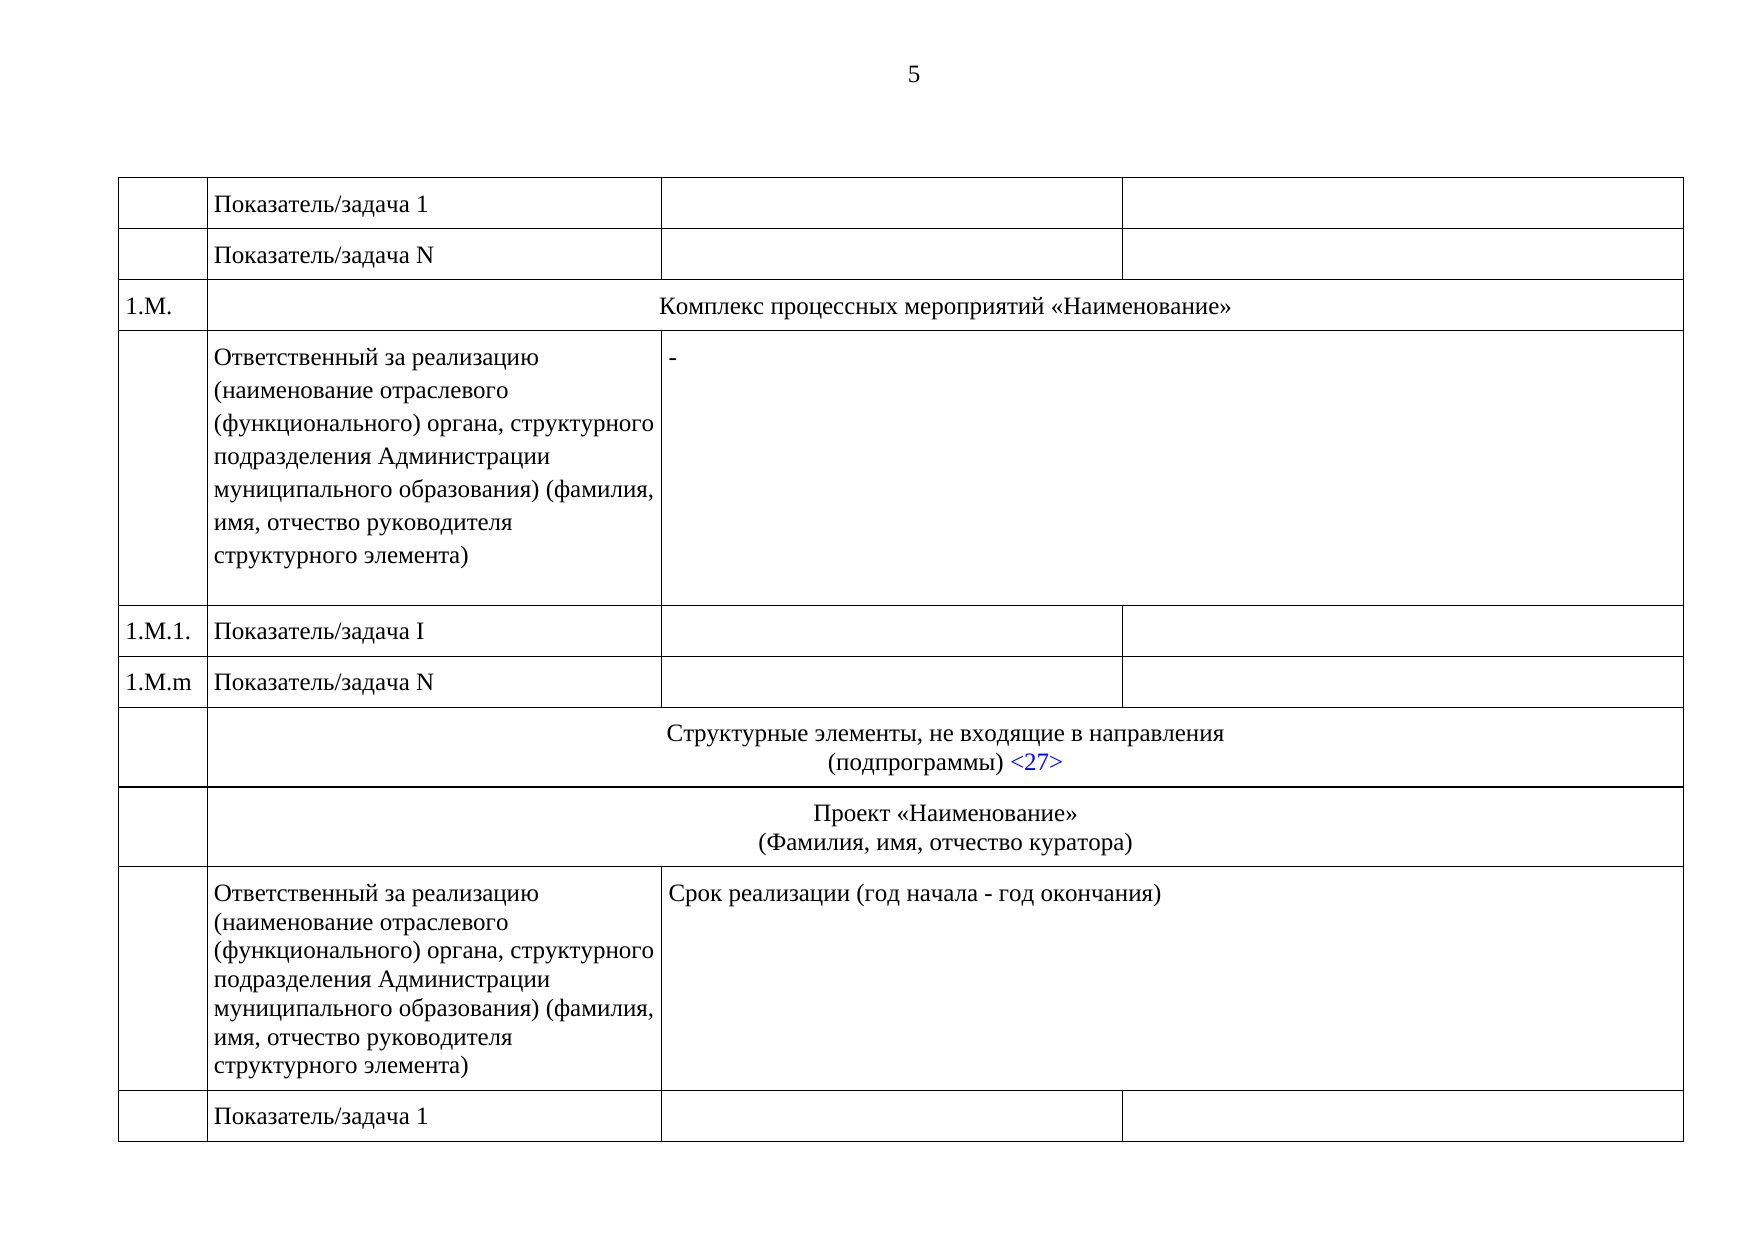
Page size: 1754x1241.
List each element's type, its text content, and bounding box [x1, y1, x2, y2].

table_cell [208, 867, 661, 1090]
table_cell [208, 331, 661, 604]
table_cell 1.M.1. [119, 606, 207, 656]
table_cell 1.M.m [119, 657, 207, 707]
table_cell Показатель/задача 1 [208, 178, 661, 228]
table_cell [119, 178, 207, 228]
table_cell Показатель/задача 1 [208, 1091, 661, 1141]
table_cell 1.M. [119, 280, 207, 330]
table_cell Показатель/задача N [208, 229, 661, 279]
table_cell [1123, 1091, 1683, 1141]
table_cell Показатель/задача N [208, 657, 661, 707]
table_cell [119, 1091, 207, 1141]
table_cell - [662, 331, 1683, 604]
table_cell [119, 229, 207, 279]
table_cell Структурные элементы, не входящие в направления (подпрограммы) <27> [208, 708, 1683, 786]
table_cell [119, 867, 207, 1090]
table_cell [119, 331, 207, 604]
table_cell [1123, 657, 1683, 707]
table_cell [1123, 606, 1683, 656]
table_cell [662, 229, 1122, 279]
table_cell [662, 657, 1122, 707]
table_cell [1123, 229, 1683, 279]
table_cell Проект «Наименование» (Фамилия, имя, отчество куратора) [208, 788, 1683, 866]
table_cell [662, 606, 1122, 656]
table_cell Показатель/задача I [208, 606, 661, 656]
table_cell Комплекс процессных мероприятий «Наименование» [208, 280, 1683, 330]
table_cell [1123, 178, 1683, 228]
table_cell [662, 867, 1683, 1090]
table_cell [119, 708, 207, 786]
table_cell [662, 1091, 1122, 1141]
table_cell [662, 178, 1122, 228]
table_cell [119, 788, 207, 866]
